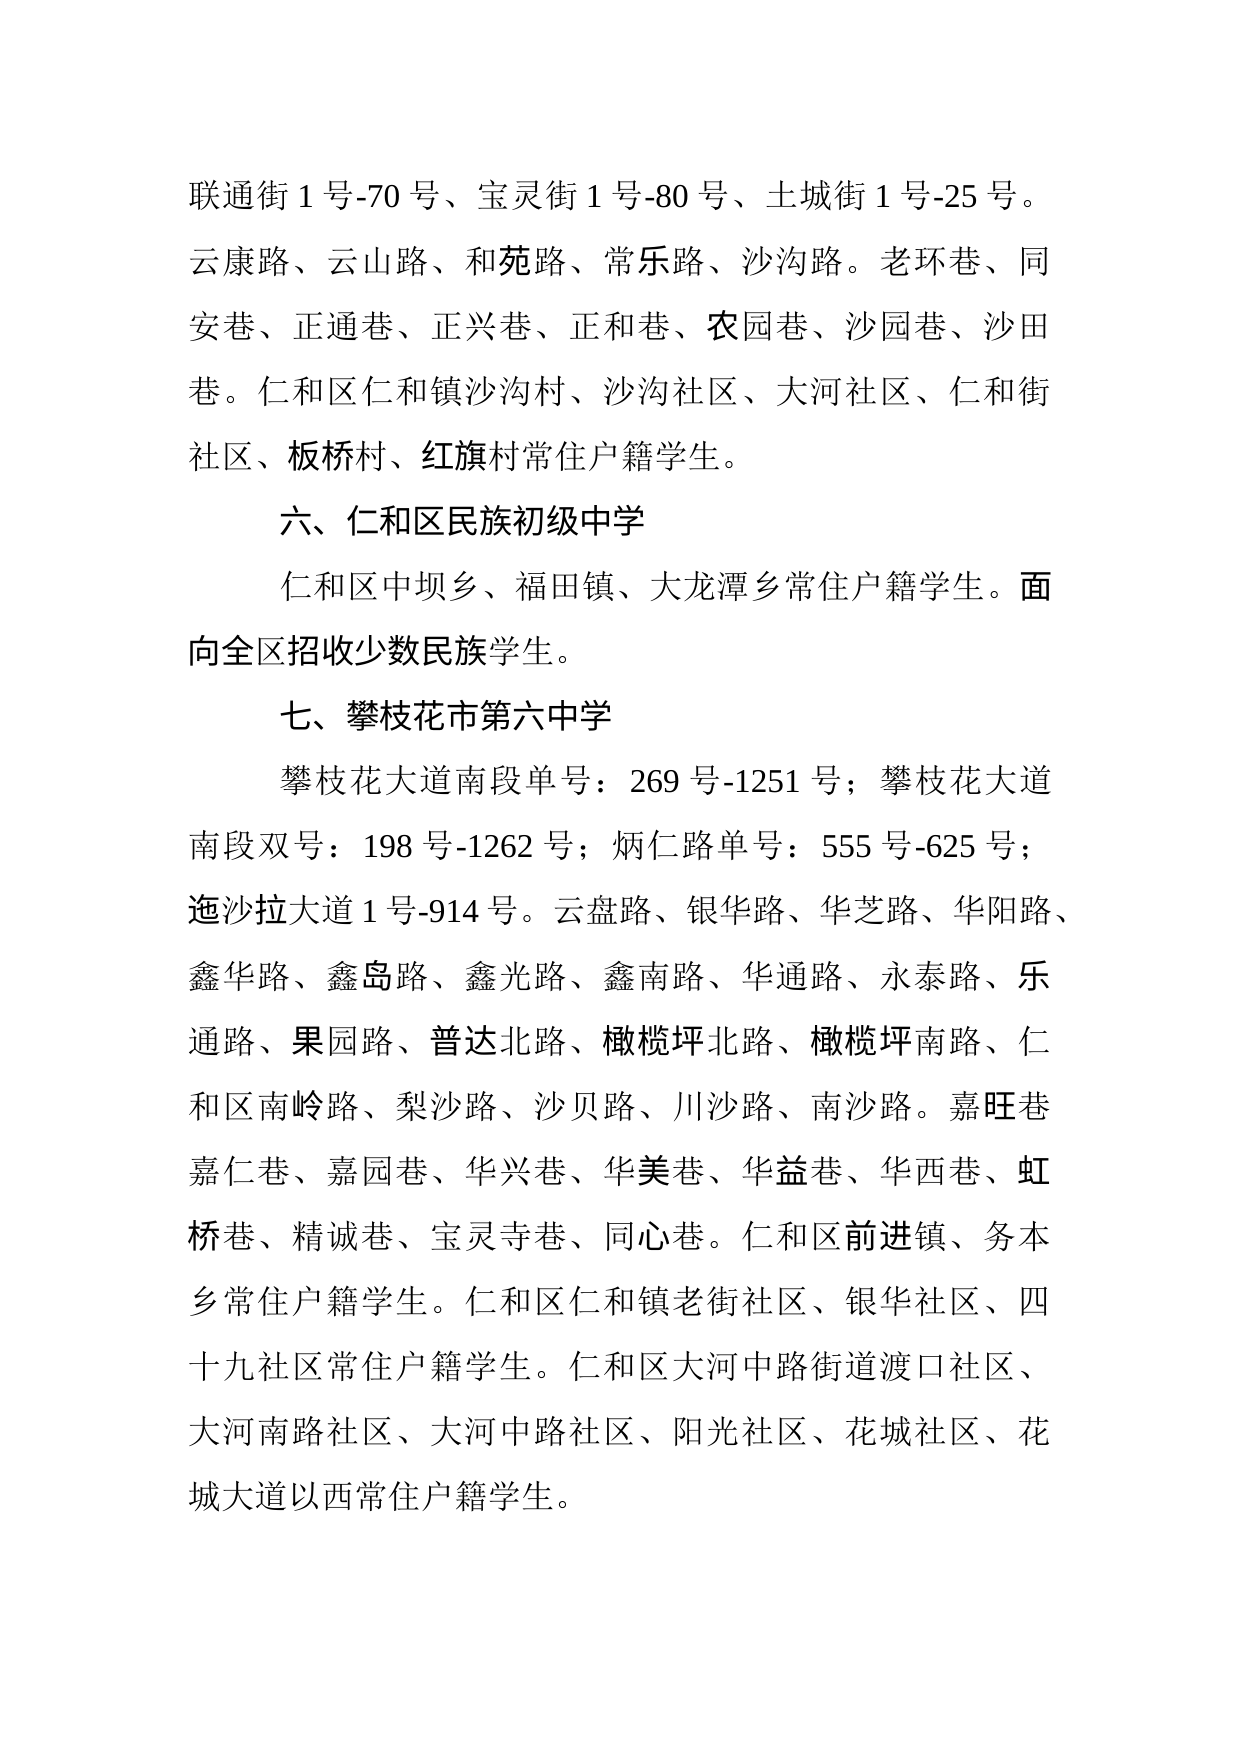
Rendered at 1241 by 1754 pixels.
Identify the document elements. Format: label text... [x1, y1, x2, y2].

subtitle 六、仁和区民族初级中学 [187, 487, 1053, 552]
text 仁和区中坝乡、福田镇、大龙潭乡常住户籍学生。面向全区招收少数民族学生。 [187, 552, 1053, 682]
subtitle 七、攀枝花市第六中学 [187, 682, 1053, 747]
text 攀枝花大道南段单号：269号-1251号；攀枝花大道南段双号：198号-1262号；炳仁路单号：555号-625号；迤沙拉大道1号-914号。云盘路、银华路、华芝路、华阳路、鑫华路、鑫岛路、鑫光路、鑫南路、华通路、永泰路、乐通路、果园路、普达北路、橄榄坪北路、橄榄坪南路、仁和区南岭路、梨沙路、沙贝路、川沙路、南沙路。嘉旺巷、嘉仁巷、嘉园巷、华兴巷、华美巷、华益巷、华西巷、虹桥巷、精诚巷、宝灵寺巷、同心巷。仁和区前进镇、务本乡常住户籍学生。仁和区仁和镇老街社区、银华社区、四十九社区常住户籍学生。仁和区大河中路街道渡口社区、大河南路社区、大河中路社区、阳光社区、花城社区、花城大道以西常住户籍学生。 [187, 747, 1053, 1527]
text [187, 162, 1053, 487]
